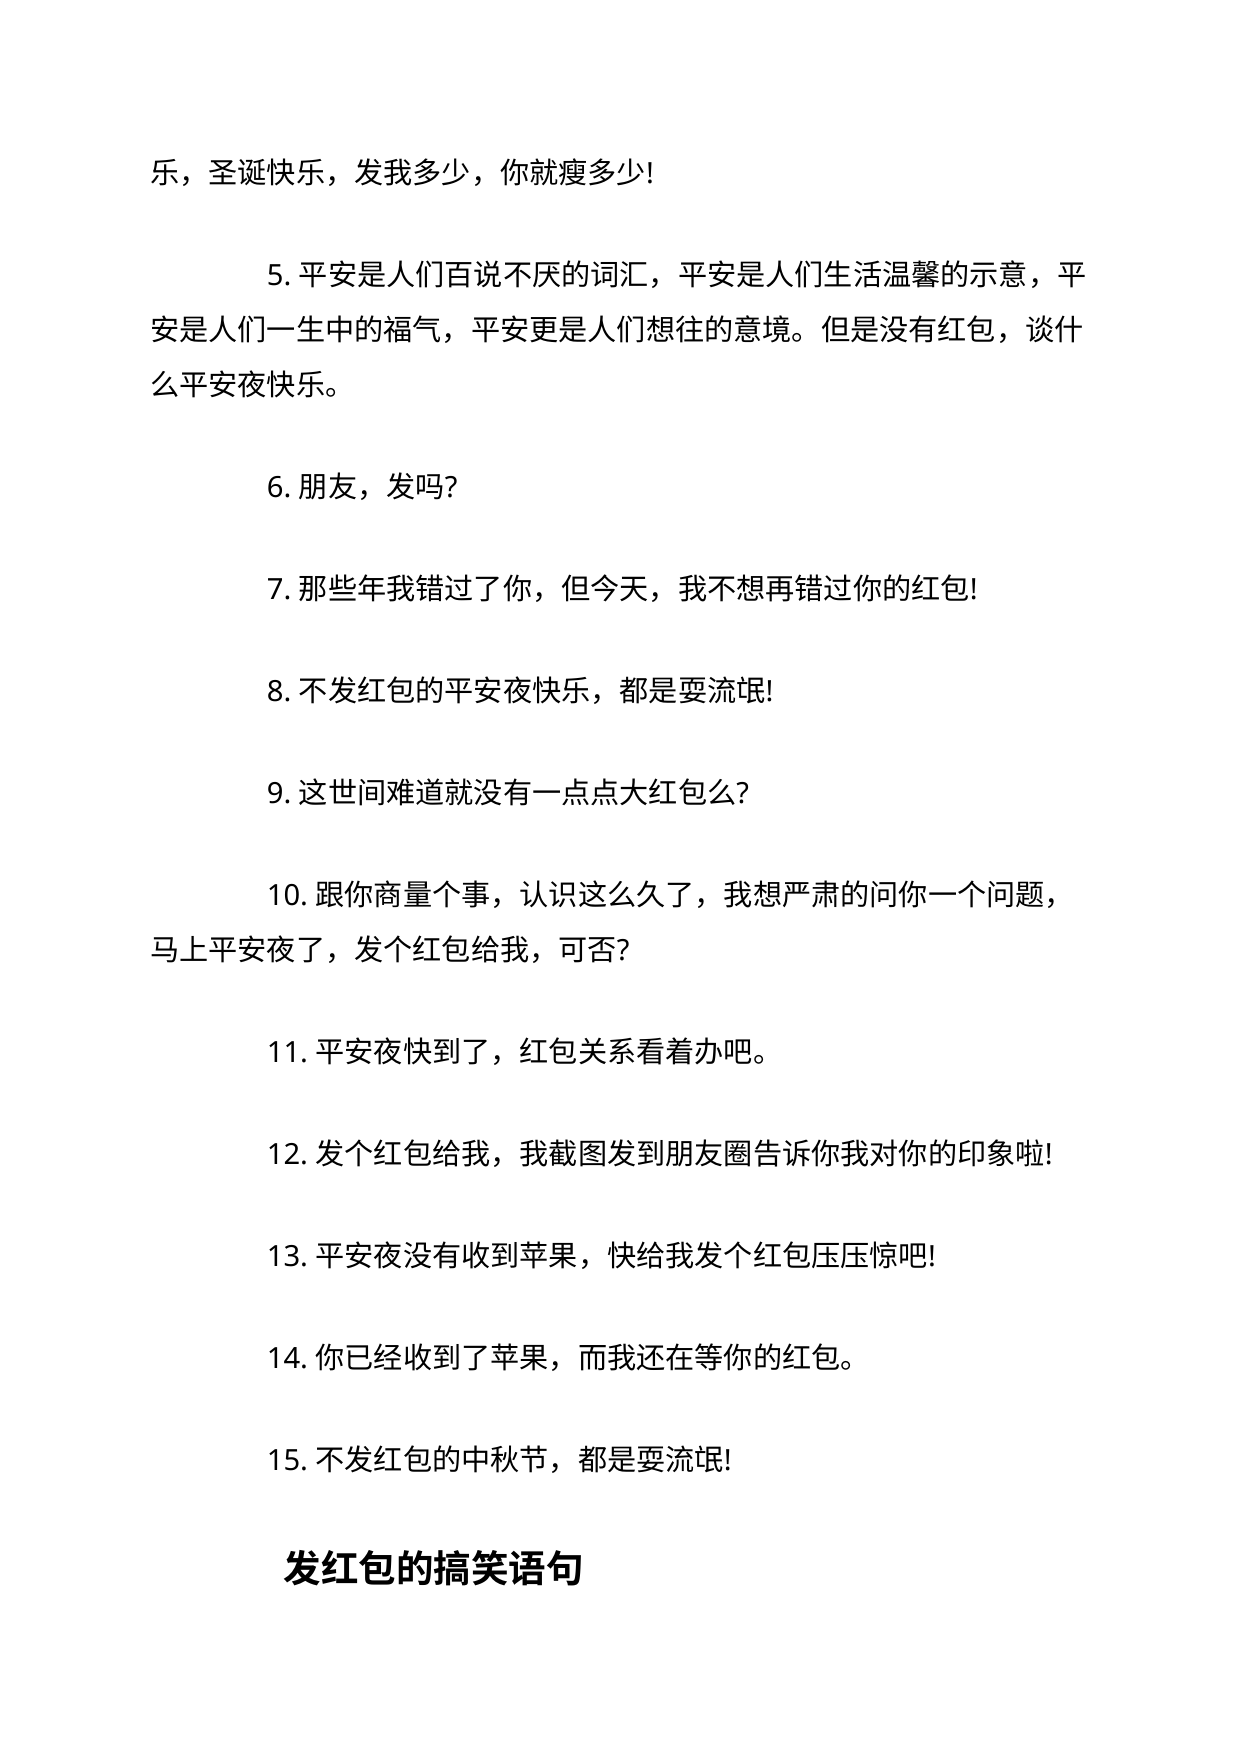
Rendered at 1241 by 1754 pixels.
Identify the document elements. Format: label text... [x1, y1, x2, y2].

text 11. 平安夜快到了，红包关系看着办吧。 [150, 1028, 1090, 1071]
text 6. 朋友，发吗? [150, 464, 1090, 506]
text 7. 那些年我错过了你，但今天，我不想再错过你的红包! [150, 566, 1090, 608]
text 8. 不发红包的平安夜快乐，都是耍流氓! [150, 668, 1090, 710]
text 15. 不发红包的中秋节，都是耍流氓! [150, 1436, 1090, 1479]
text 10. 跟你商量个事，认识这么久了，我想严肃的问你一个问题，马上平安夜了，发个红包给我，可否? [150, 872, 1090, 969]
text 13. 平安夜没有收到苹果，快给我发个红包压压惊吧! [150, 1232, 1090, 1275]
text 14. 你已经收到了苹果，而我还在等你的红包。 [150, 1334, 1090, 1377]
text 5. 平安是人们百说不厌的词汇，平安是人们生活温馨的示意，平安是人们一生中的福气，平安更是人们想往的意境。但是没有红包，谈什么平安夜快乐。 [150, 252, 1090, 404]
text 9. 这世间难道就没有一点点大红包么? [150, 769, 1090, 812]
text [150, 150, 1090, 192]
text 12. 发个红包给我，我截图发到朋友圈告诉你我对你的印象啦! [150, 1131, 1090, 1173]
text 发红包的搞笑语句 [150, 1538, 1090, 1593]
